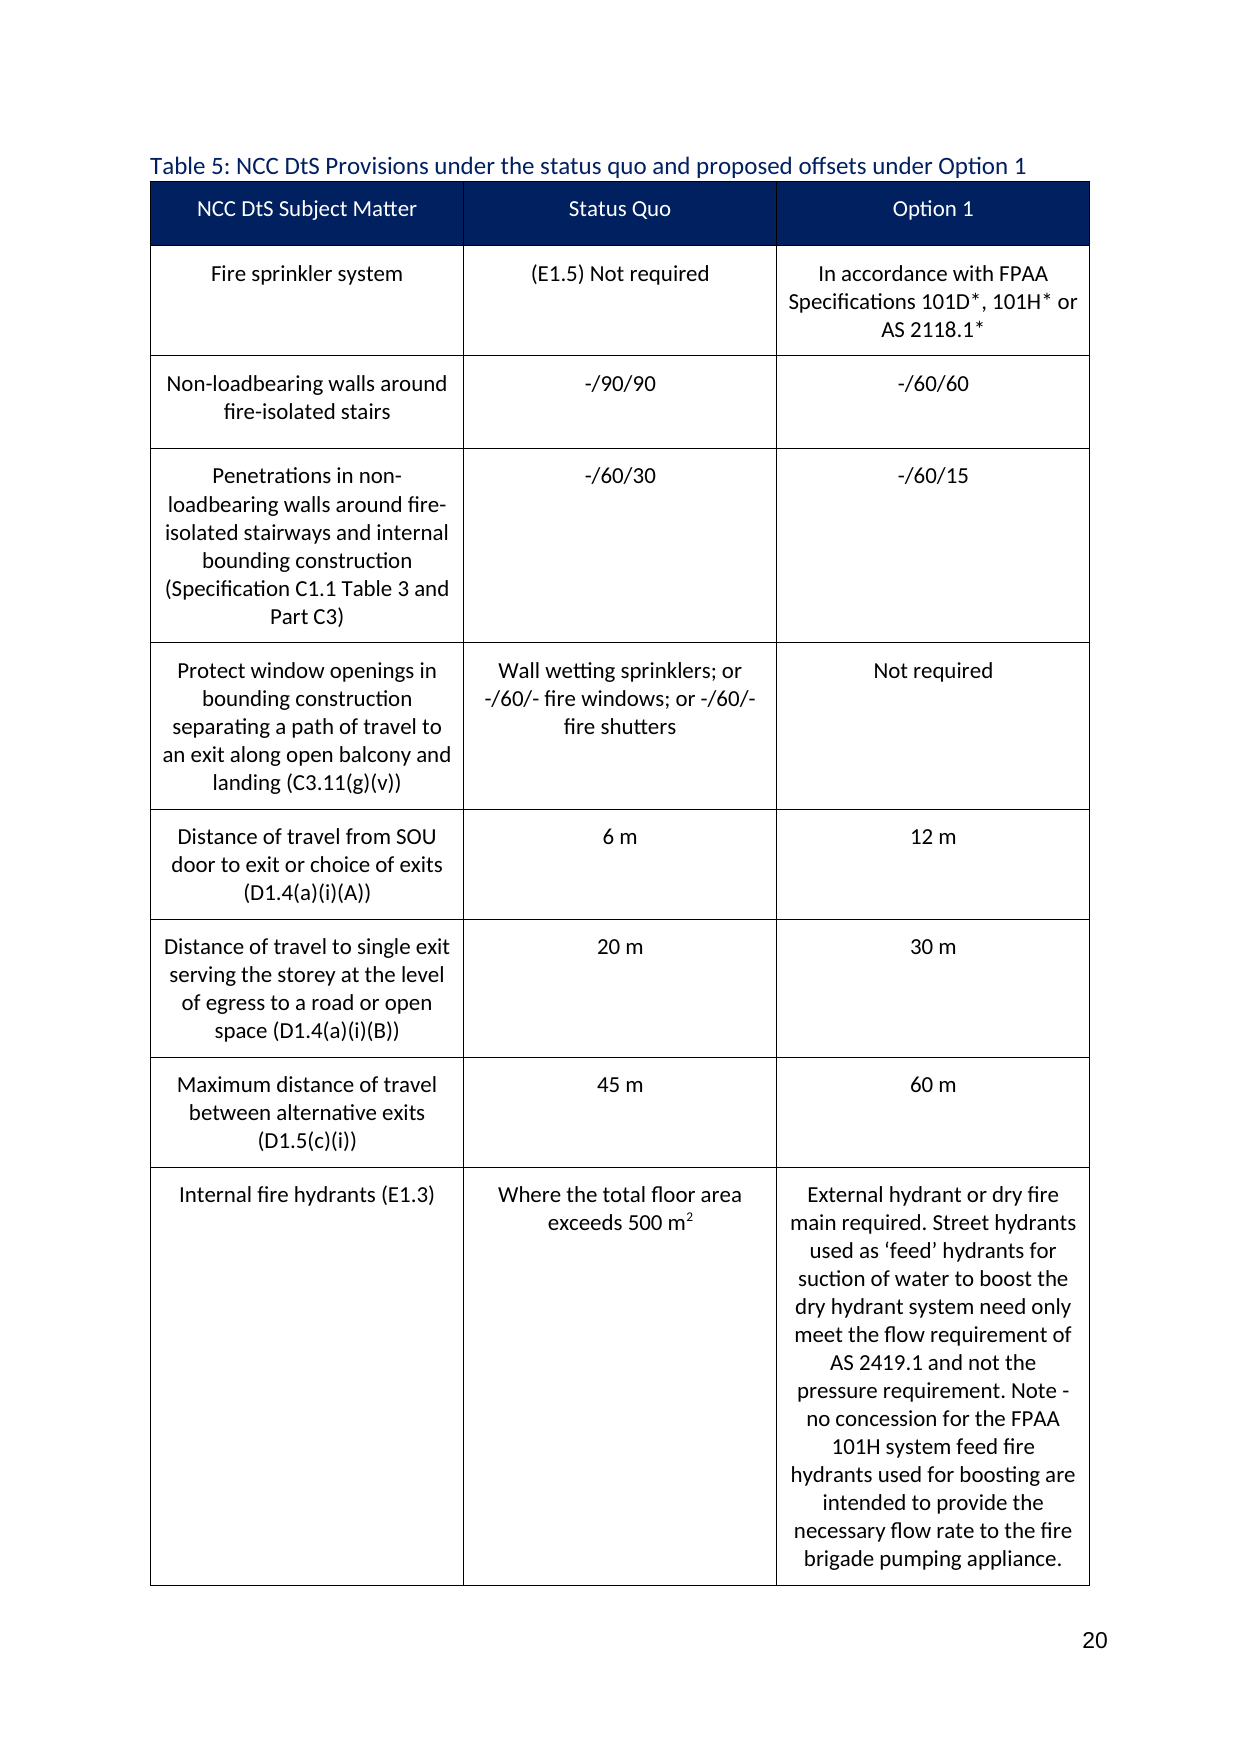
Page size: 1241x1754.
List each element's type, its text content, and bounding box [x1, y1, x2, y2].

table_cell (E1.5) Not required [464, 246, 776, 355]
table_cell Not required [777, 643, 1089, 808]
table_cell Where the total floor area exceeds 500 m2 [464, 1168, 776, 1585]
table_cell -/60/30 [464, 449, 776, 642]
table_cell In accordance with FPAA Specifications 101D*, 101H* or AS 2118.1* [777, 246, 1089, 355]
table_cell -/90/90 [464, 356, 776, 448]
table_cell Penetrations in non-loadbearing walls around fire-isolated stairways and internal bounding construction (Specification C1.1 Table 3 and Part C3) [151, 449, 463, 642]
table_cell 45 m [464, 1058, 776, 1167]
table_cell Wall wetting sprinklers; or -/60/- fire windows; or -/60/- fire shutters [464, 643, 776, 808]
table_cell Internal fire hydrants (E1.3) [151, 1168, 463, 1585]
table_cell Distance of travel to single exit serving the storey at the level of egress to a road or open space (D1.4(a)(i)(B)) [151, 920, 463, 1057]
table_cell Fire sprinkler system [151, 246, 463, 355]
table_cell -/60/60 [777, 356, 1089, 448]
table_cell 6 m [464, 810, 776, 918]
table_cell Distance of travel from SOU door to exit or choice of exits (D1.4(a)(i)(A)) [151, 810, 463, 918]
table_cell 20 m [464, 920, 776, 1057]
table_cell Protect window openings in bounding construction separating a path of travel to an exit along open balcony and landing (C3.11(g)(v)) [151, 643, 463, 808]
table_cell External hydrant or dry fire main required. Street hydrants used as ‘feed’ hydrants for suction of water to boost the dry hydrant system need only meet the flow requirement of AS 2419.1 and not the pressure requirement. Note - no concession for the FPAA 101H system feed fire hydrants used for boosting are intended to provide the necessary flow rate to the fire brigade pumping appliance. [777, 1168, 1089, 1585]
table_header Status Quo [464, 182, 776, 245]
table_cell -/60/15 [777, 449, 1089, 642]
table_header Option 1 [777, 182, 1089, 245]
table_cell 60 m [777, 1058, 1089, 1167]
table_cell Non-loadbearing walls around fire-isolated stairs [151, 356, 463, 448]
table_cell 30 m [777, 920, 1089, 1057]
table_cell 12 m [777, 810, 1089, 918]
table_header NCC DtS Subject Matter [151, 182, 463, 245]
table_cell Maximum distance of travel between alternative exits (D1.5(c)(i)) [151, 1058, 463, 1167]
text Table 5: NCC DtS Provisions under the status quo and proposed offsets under Option 1 [150, 150, 1107, 181]
